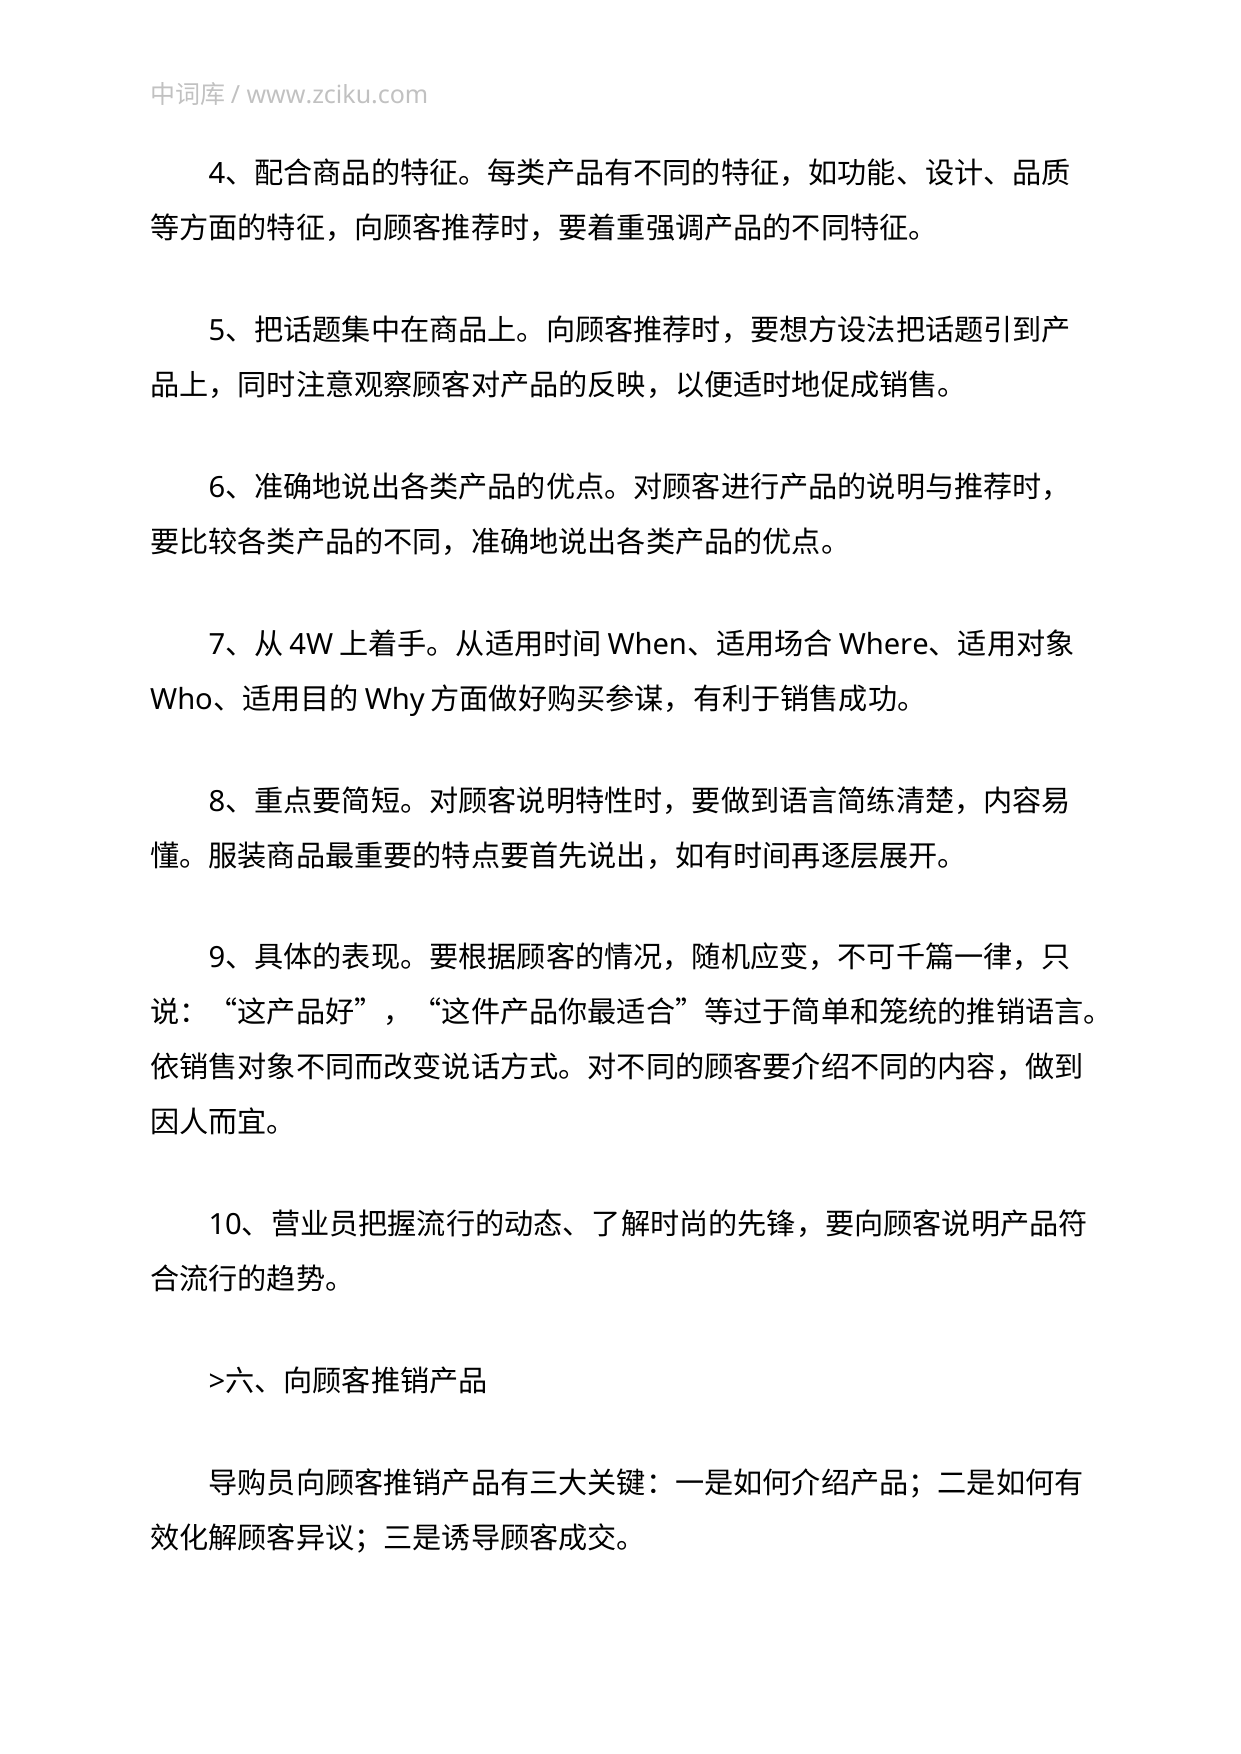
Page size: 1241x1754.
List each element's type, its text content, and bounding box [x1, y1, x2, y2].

text 8、重点要简短。对顾客说明特性时，要做到语言简练清楚，内容易懂。服装商品最重要的特点要首先说出，如有时间再逐层展开。 [150, 777, 1090, 874]
text 5、把话题集中在商品上。向顾客推荐时，要想方设法把话题引到产品上，同时注意观察顾客对产品的反映，以便适时地促成销售。 [150, 307, 1090, 404]
text 9、具体的表现。要根据顾客的情况，随机应变，不可千篇一律，只说：“这产品好”，“这件产品你最适合”等过于简单和笼统的推销语言。依销售对象不同而改变说话方式。对不同的顾客要介绍不同的内容，做到因人而宜。 [150, 934, 1090, 1141]
text >六、向顾客推销产品 [150, 1357, 1090, 1400]
text 导购员向顾客推销产品有三大关键：一是如何介绍产品；二是如何有效化解顾客异议；三是诱导顾客成交。 [150, 1459, 1090, 1557]
text 6、准确地说出各类产品的优点。对顾客进行产品的说明与推荐时，要比较各类产品的不同，准确地说出各类产品的优点。 [150, 463, 1090, 561]
text 10、营业员把握流行的动态、了解时尚的先锋，要向顾客说明产品符合流行的趋势。 [150, 1201, 1090, 1298]
text 4、配合商品的特征。每类产品有不同的特征，如功能、设计、品质等方面的特征，向顾客推荐时，要着重强调产品的不同特征。 [150, 150, 1090, 247]
text 7、从4W上着手。从适用时间When、适用场合Where、适用对象Who、适用目的Why方面做好购买参谋，有利于销售成功。 [150, 620, 1090, 718]
